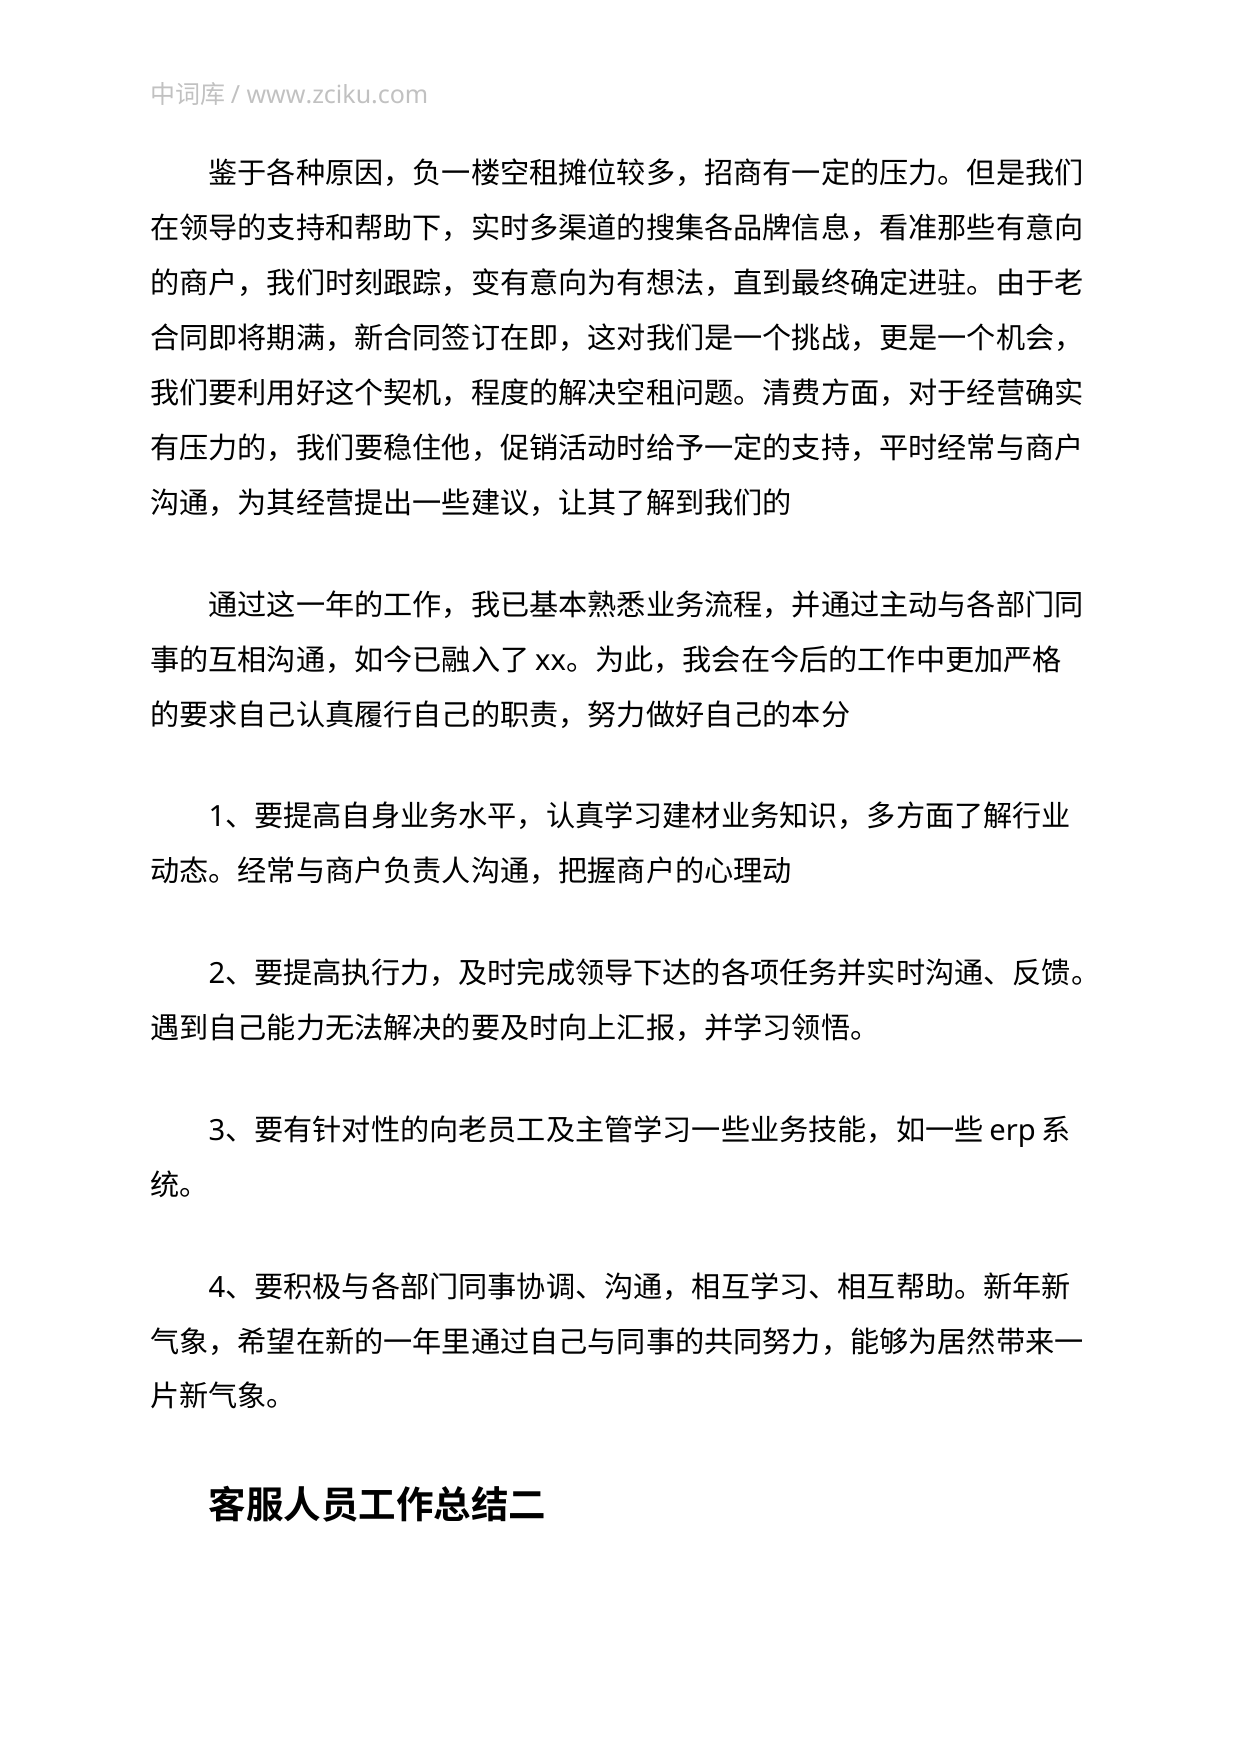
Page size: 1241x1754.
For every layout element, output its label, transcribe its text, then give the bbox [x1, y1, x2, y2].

text 4、要积极与各部门同事协调、沟通，相互学习、相互帮助。新年新气象，希望在新的一年里通过自己与同事的共同努力，能够为居然带来一片新气象。 [150, 1263, 1090, 1415]
text 鉴于各种原因，负一楼空租摊位较多，招商有一定的压力。但是我们在领导的支持和帮助下，实时多渠道的搜集各品牌信息，看准那些有意向的商户，我们时刻跟踪，变有意向为有想法，直到最终确定进驻。由于老合同即将期满，新合同签订在即，这对我们是一个挑战，更是一个机会，我们要利用好这个契机，程度的解决空租问题。清费方面，对于经营确实有压力的，我们要稳住他，促销活动时给予一定的支持，平时经常与商户沟通，为其经营提出一些建议，让其了解到我们的 [150, 150, 1090, 522]
text 通过这一年的工作，我已基本熟悉业务流程，并通过主动与各部门同事的互相沟通，如今已融入了xx。为此，我会在今后的工作中更加严格的要求自己认真履行自己的职责，努力做好自己的本分 [150, 581, 1090, 733]
text 客服人员工作总结二 [150, 1475, 1090, 1529]
text 2、要提高执行力，及时完成领导下达的各项任务并实时沟通、反馈。遇到自己能力无法解决的要及时向上汇报，并学习领悟。 [150, 949, 1090, 1047]
text 1、要提高自身业务水平，认真学习建材业务知识，多方面了解行业动态。经常与商户负责人沟通，把握商户的心理动 [150, 793, 1090, 890]
text 3、要有针对性的向老员工及主管学习一些业务技能，如一些erp系统。 [150, 1106, 1090, 1204]
